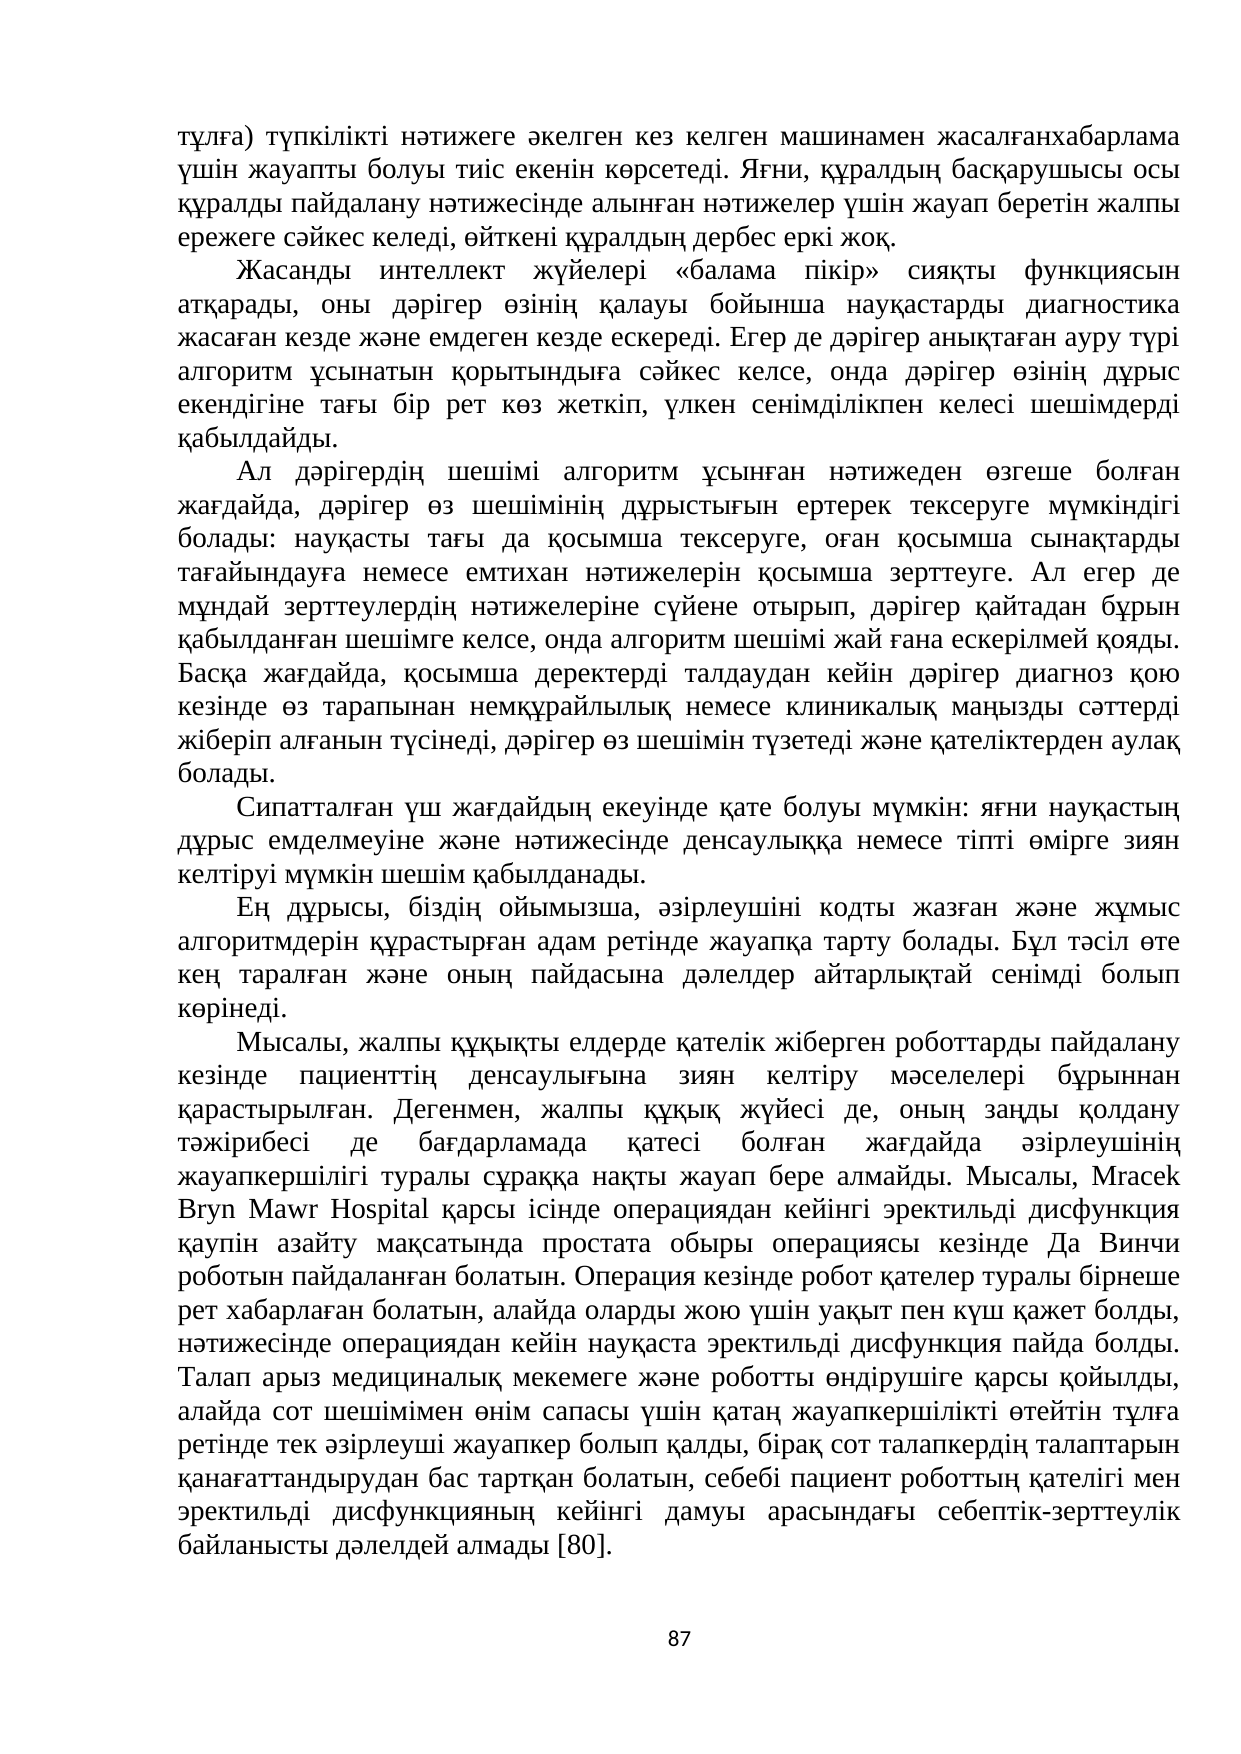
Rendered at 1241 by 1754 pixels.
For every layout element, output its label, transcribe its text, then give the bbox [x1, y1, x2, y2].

text Ең дұрысы, біздің ойымызша, әзірлеушіні кодты жазған және жұмыс алгоритмдерін құрастырған адам ретінде жауапқа тарту болады. Бұл тәсіл өте кең таралған және оның пайдасына дәлелдер айтарлықтай сенімді болып көрінеді. [177, 889, 1181, 1024]
text Ал дәрігердің шешімі алгоритм ұсынған нәтижеден өзгеше болған жағдайда, дәрігер өз шешімінің дұрыстығын ертерек тексеруге мүмкіндігі болады: науқасты тағы да қосымша тексеруге, оған қосымша сынақтарды тағайындауға немесе емтихан нәтижелерін қосымша зерттеуге. Ал егер де мұндай зерттеулердің нәтижелеріне сүйене отырып, дәрігер қайтадан бұрын қабылданған шешімге келсе, онда алгоритм шешімі жай ғана ескерілмей қояды. Басқа жағдайда, қосымша деректерді талдаудан кейін дәрігер диагноз қою кезінде өз тарапынан немқұрайлылық немесе клиникалық маңызды сәттерді жіберіп алғанын түсінеді, дәрігер өз шешімін түзетеді және қателіктерден аулақ болады. [177, 453, 1181, 789]
text Сипатталған үш жағдайдың екеуінде қате болуы мүмкін: яғни науқастың дұрыс емделмеуіне және нәтижесінде денсаулыққа немесе тіпті өмірге зиян келтіруі мүмкін шешім қабылданады. [177, 789, 1181, 889]
text Жасанды интеллект жүйелері «балама пікір» сияқты функциясын атқарады, оны дәрігер өзінің қалауы бойынша науқастарды диагностика жасаған кезде және емдеген кезде ескереді. Егер де дәрігер анықтаған ауру түрі алгоритм ұсынатын қорытындыға сәйкес келсе, онда дәрігер өзінің дұрыс екендігіне тағы бір рет көз жеткіп, үлкен сенімділікпен келесі шешімдерді қабылдайды. [177, 252, 1181, 453]
text Мысалы, жалпы құқықты елдерде қателік жіберген роботтарды пайдалану кезінде пациенттің денсаулығына зиян келтіру мәселелері бұрыннан қарастырылған. Дегенмен, жалпы құқық жүйесі де, оның заңды қолдану тәжірибесі де бағдарламада қатесі болған жағдайда әзірлеушінің жауапкершілігі туралы сұраққа нақты жауап бере алмайды. Мысалы, Mracek Bryn Mawr Hospital қарсы ісінде операциядан кейінгі эректильді дисфункция қаупін азайту мақсатында простата обыры операциясы кезінде Да Винчи роботын пайдаланған болатын. Операция кезінде робот қателер туралы бірнеше рет хабарлаған болатын, алайда оларды жою үшін уақыт пен күш қажет болды, нәтижесінде операциядан кейін науқаста эректильді дисфункция пайда болды. Талап арыз медициналық мекемеге және роботты өндірушіге қарсы қойылды, алайда сот шешімімен өнім сапасы үшін қатаң жауапкершілікті өтейтін тұлға ретінде тек әзірлеуші ​​жауапкер болып қалды, бірақ сот талапкердің талаптарын қанағаттандырудан бас тартқан болатын, себебі пациент роботтың қателігі мен эректильді дисфункцияның кейінгі дамуы арасындағы себептік-зерттеулік байланысты дәлелдей алмады [80]. [177, 1024, 1181, 1560]
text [177, 118, 1181, 252]
